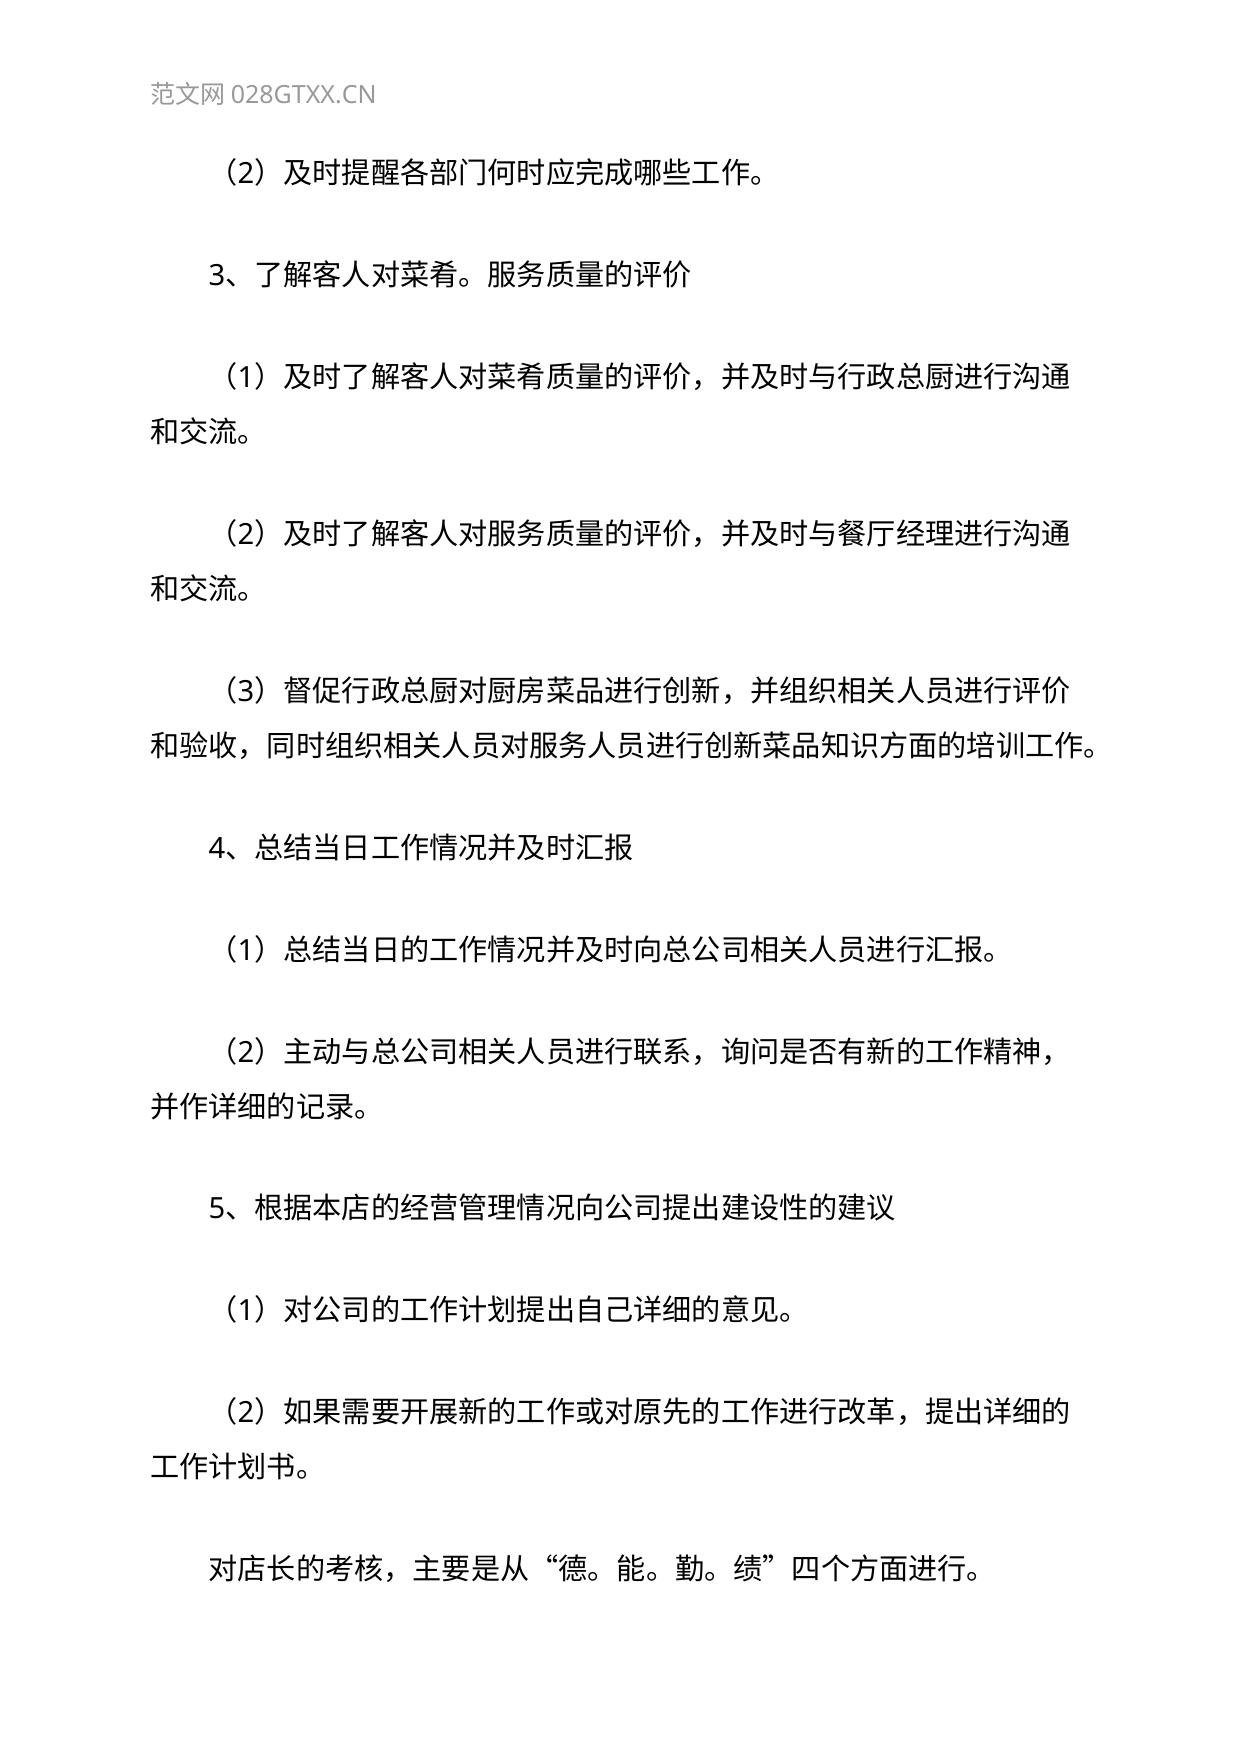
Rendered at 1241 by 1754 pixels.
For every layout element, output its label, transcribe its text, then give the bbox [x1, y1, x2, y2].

text （2）及时了解客人对服务质量的评价，并及时与餐厅经理进行沟通和交流。 [150, 511, 1090, 608]
text （1）对公司的工作计划提出自己详细的意见。 [150, 1287, 1090, 1329]
text （2）如果需要开展新的工作或对原先的工作进行改革，提出详细的工作计划书。 [150, 1389, 1090, 1486]
text 4、总结当日工作情况并及时汇报 [150, 824, 1090, 867]
text 3、了解客人对菜肴。服务质量的评价 [150, 252, 1090, 294]
text 5、根据本店的经营管理情况向公司提出建设性的建议 [150, 1185, 1090, 1227]
text 对店长的考核，主要是从“德。能。勤。绩”四个方面进行。 [150, 1546, 1090, 1588]
text （2）主动与总公司相关人员进行联系，询问是否有新的工作精神，并作详细的记录。 [150, 1028, 1090, 1126]
text （1）总结当日的工作情况并及时向总公司相关人员进行汇报。 [150, 926, 1090, 969]
text （2）及时提醒各部门何时应完成哪些工作。 [150, 150, 1090, 192]
text （1）及时了解客人对菜肴质量的评价，并及时与行政总厨进行沟通和交流。 [150, 354, 1090, 451]
text （3）督促行政总厨对厨房菜品进行创新，并组织相关人员进行评价和验收，同时组织相关人员对服务人员进行创新菜品知识方面的培训工作。 [150, 667, 1090, 765]
